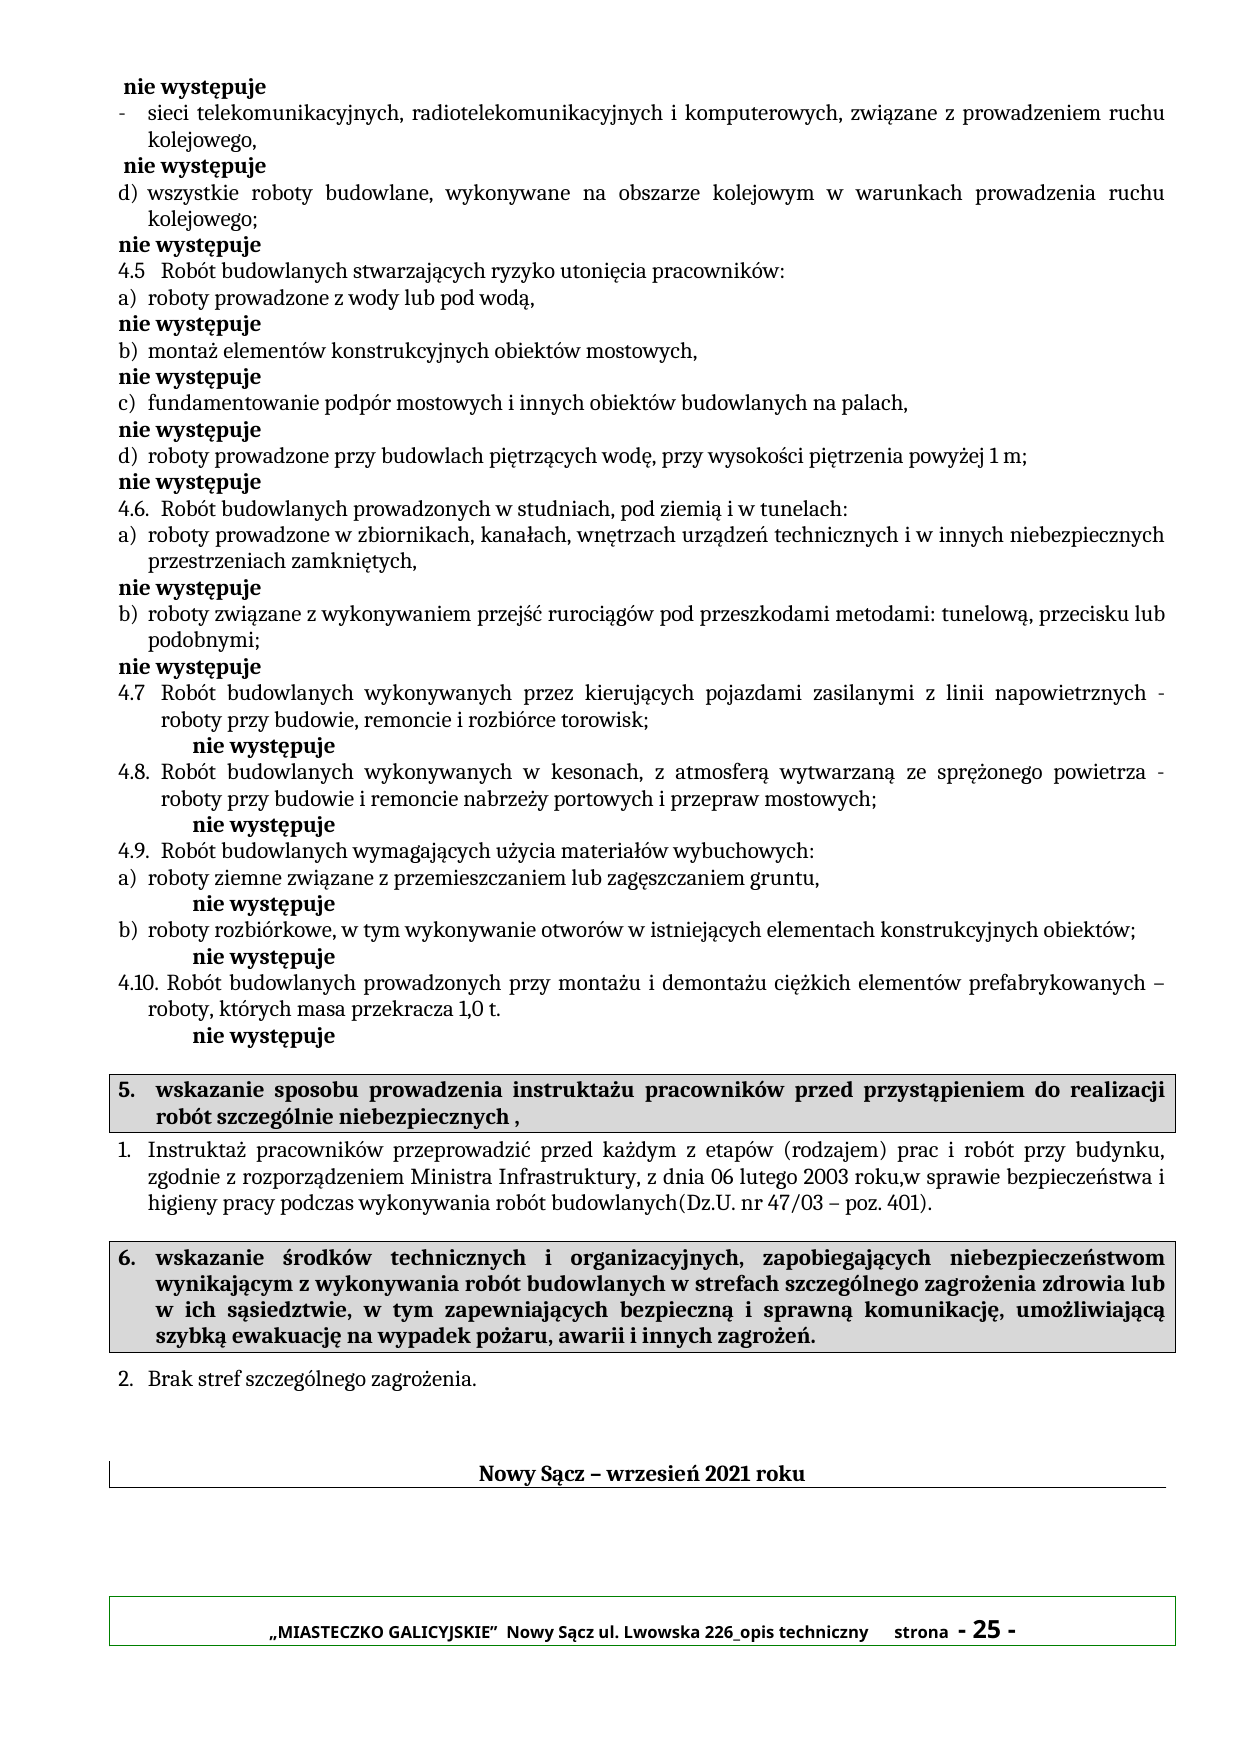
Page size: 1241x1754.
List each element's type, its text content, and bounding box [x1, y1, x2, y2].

text nie występuje [118, 364, 1166, 390]
text 4.6. Robót budowlanych prowadzonych w studniach, pod ziemią i w tunelach: [118, 496, 1166, 522]
text 4.7 Robót budowlanych wykonywanych przez kierujących pojazdami zasilanymi z linii napowietrznych - roboty przy budowie, remoncie i rozbiórce torowisk; [118, 680, 1166, 733]
text nie występuje [192, 1023, 1166, 1049]
text b) roboty rozbiórkowe, w tym wykonywanie otworów w istniejących elementach konstrukcyjnych obiektów; [118, 917, 1166, 943]
text nie występuje [118, 311, 1166, 337]
text a) roboty prowadzone w zbiornikach, kanałach, wnętrzach urządzeń technicznych i w innych niebezpiecznych przestrzeniach zamkniętych, [118, 522, 1166, 574]
list wszystkie roboty budowlane, wykonywane na obszarze kolejowym w warunkach prowadzenia ruchu kolejowego; [118, 179, 1166, 232]
list wskazanie środków technicznych i organizacyjnych, zapobiegających niebezpieczeństwom wynikającym z wykonywania robót budowlanych w strefach szczególnego zagrożenia zdrowia lub w ich sąsiedztwie, w tym zapewniających bezpieczną i sprawną komunikację, umożliwiającą szybką ewakuację na wypadek pożaru, awarii i innych zagrożeń. [110, 1242, 1175, 1352]
list fundamentowanie podpór mostowych i innych obiektów budowlanych na palach, [118, 390, 1166, 416]
text 4.9. Robót budowlanych wymagających użycia materiałów wybuchowych: [118, 838, 1166, 864]
list wskazanie sposobu prowadzenia instruktażu pracowników przed przystąpieniem do realizacji robót szczególnie niebezpiecznych , [110, 1075, 1175, 1132]
text nie występuje [192, 943, 1166, 970]
text nie występuje [118, 574, 1166, 601]
list roboty prowadzone przy budowlach piętrzących wodę, przy wysokości piętrzenia powyżej 1 m; [118, 443, 1166, 469]
text nie występuje [118, 74, 1166, 100]
text b) montaż elementów konstrukcyjnych obiektów mostowych, [118, 337, 1166, 364]
text nie występuje [118, 232, 1166, 258]
text 4.8. Robót budowlanych wykonywanych w kesonach, z atmosferą wytwarzaną ze sprężonego powietrza - roboty przy budowie i remoncie nabrzeży portowych i przepraw mostowych; [118, 759, 1166, 812]
text nie występuje [118, 469, 1166, 496]
text nie występuje [118, 416, 1166, 443]
text 4.10. Robót budowlanych prowadzonych przy montażu i demontażu ciężkich elementów prefabrykowanych – roboty, których masa przekracza 1,0 t. [118, 970, 1166, 1023]
list sieci telekomunikacyjnych, radiotelekomunikacyjnych i komputerowych, związane z prowadzeniem ruchu kolejowego, [118, 100, 1166, 153]
text nie występuje [192, 891, 1166, 917]
text a) roboty ziemne związane z przemieszczaniem lub zagęszczaniem gruntu, [118, 864, 1166, 891]
text Nowy Sącz – wrzesień 2021 roku [110, 1461, 1166, 1487]
list Brak stref szczególnego zagrożenia. [118, 1365, 1166, 1392]
text nie występuje [192, 733, 1166, 759]
text 4.5 Robót budowlanych stwarzających ryzyko utonięcia pracowników: [118, 258, 1166, 285]
text a) roboty prowadzone z wody lub pod wodą, [118, 285, 1166, 311]
text b) roboty związane z wykonywaniem przejść rurociągów pod przeszkodami metodami: tunelową, przecisku lub podobnymi; [118, 601, 1166, 654]
list Instruktaż pracowników przeprowadzić przed każdym z etapów (rodzajem) prac i robót przy budynku, zgodnie z rozporządzeniem Ministra Infrastruktury, z dnia 06 lutego 2003 roku,w sprawie bezpieczeństwa i higieny pracy podczas wykonywania robót budowlanych(Dz.U. nr 47/03 – poz. 401). [118, 1137, 1166, 1216]
text nie występuje [118, 654, 1166, 680]
text nie występuje [118, 153, 1166, 179]
text nie występuje [192, 812, 1166, 838]
